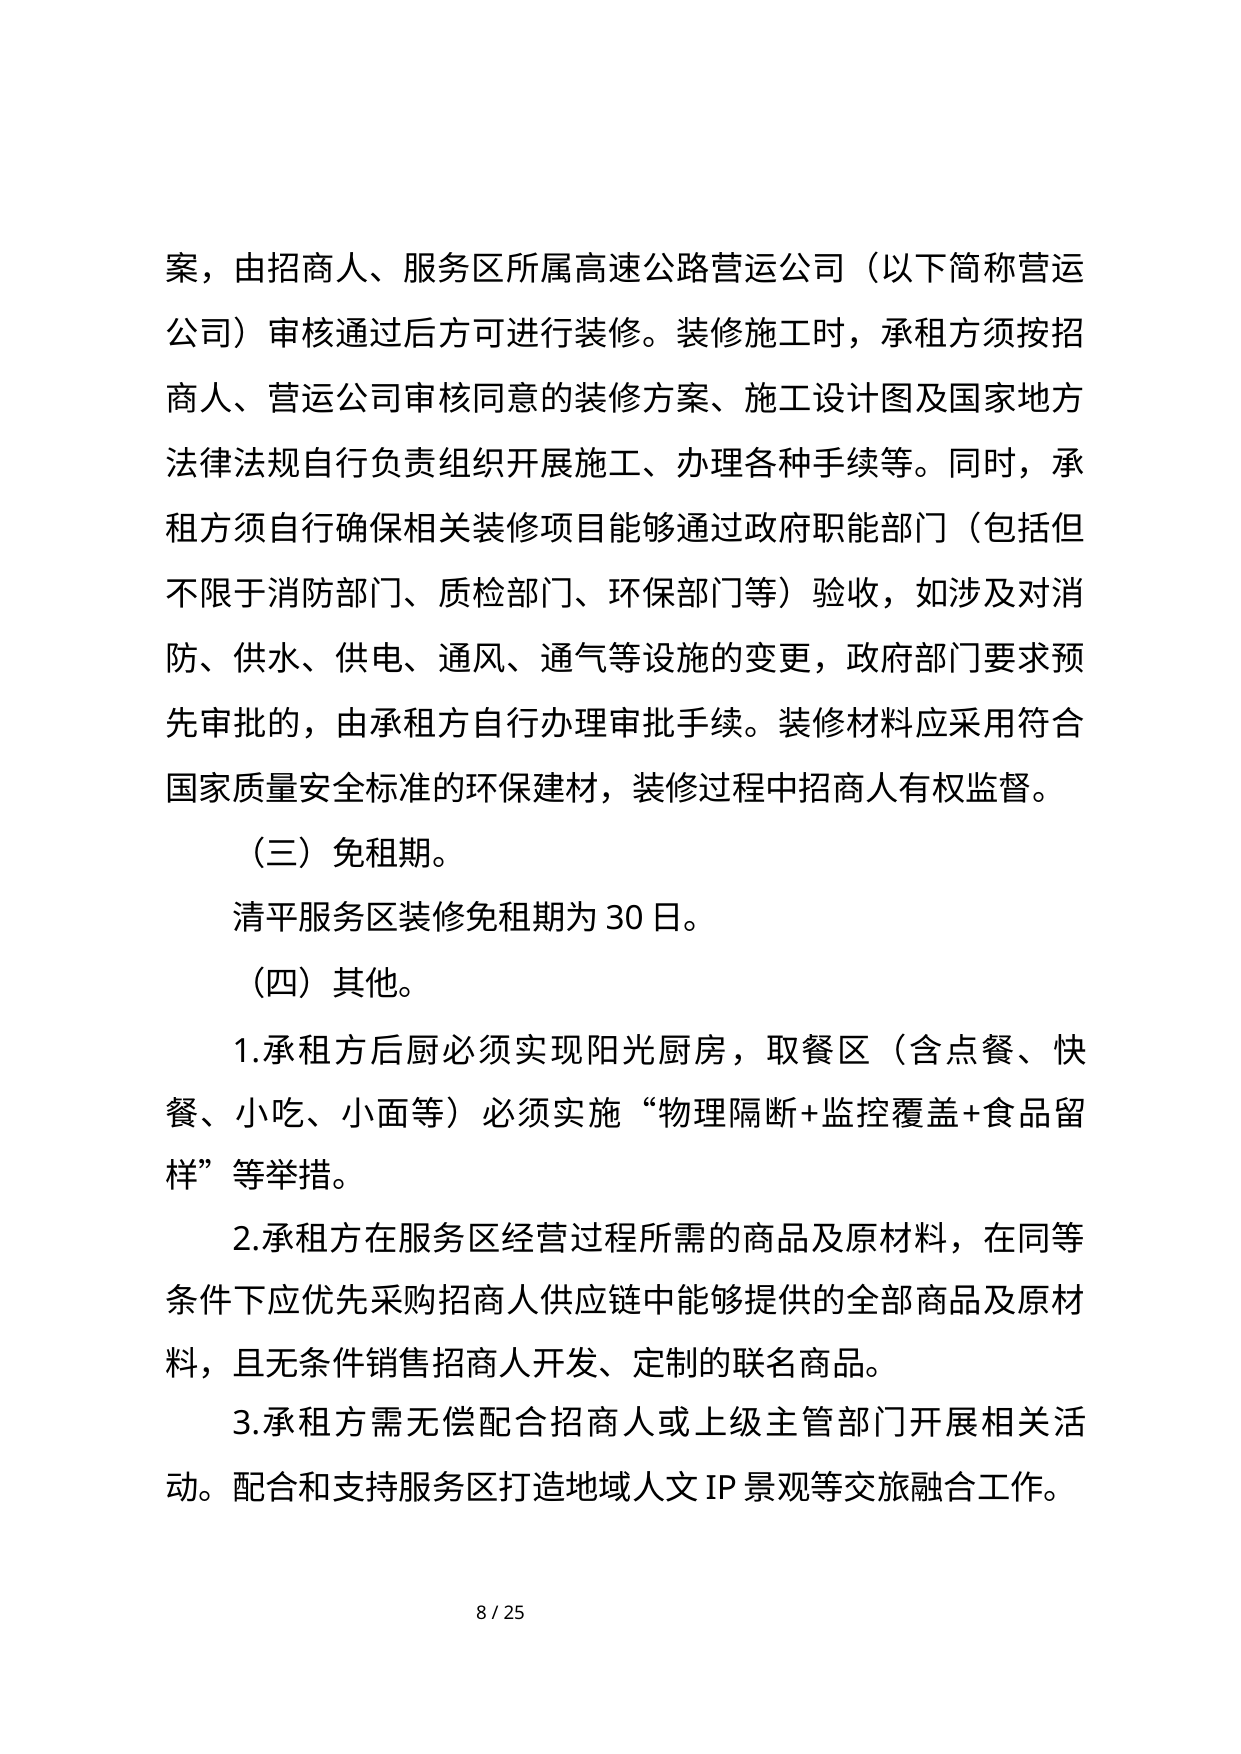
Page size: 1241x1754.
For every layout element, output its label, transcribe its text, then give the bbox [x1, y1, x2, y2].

text 2.承租方在服务区经营过程所需的商品及原材料，在同等条件下应优先采购招商人供应链中能够提供的全部商品及原材料，且无条件销售招商人开发、定制的联名商品。 [165, 1200, 1087, 1388]
text （三）免租期。 [165, 818, 1087, 883]
list （四）其他。 [165, 948, 1087, 1013]
text 1.承租方后厨必须实现阳光厨房，取餐区（含点餐、快餐、小吃、小面等）必须实施“物理隔断+监控覆盖+食品留样”等举措。 [165, 1013, 1087, 1200]
list 3.承租方需无偿配合招商人或上级主管部门开展相关活动。配合和支持服务区打造地域人文IP景观等交旅融合工作。 [165, 1388, 1087, 1518]
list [165, 233, 1087, 818]
text 清平服务区装修免租期为30日。 [165, 883, 1087, 948]
